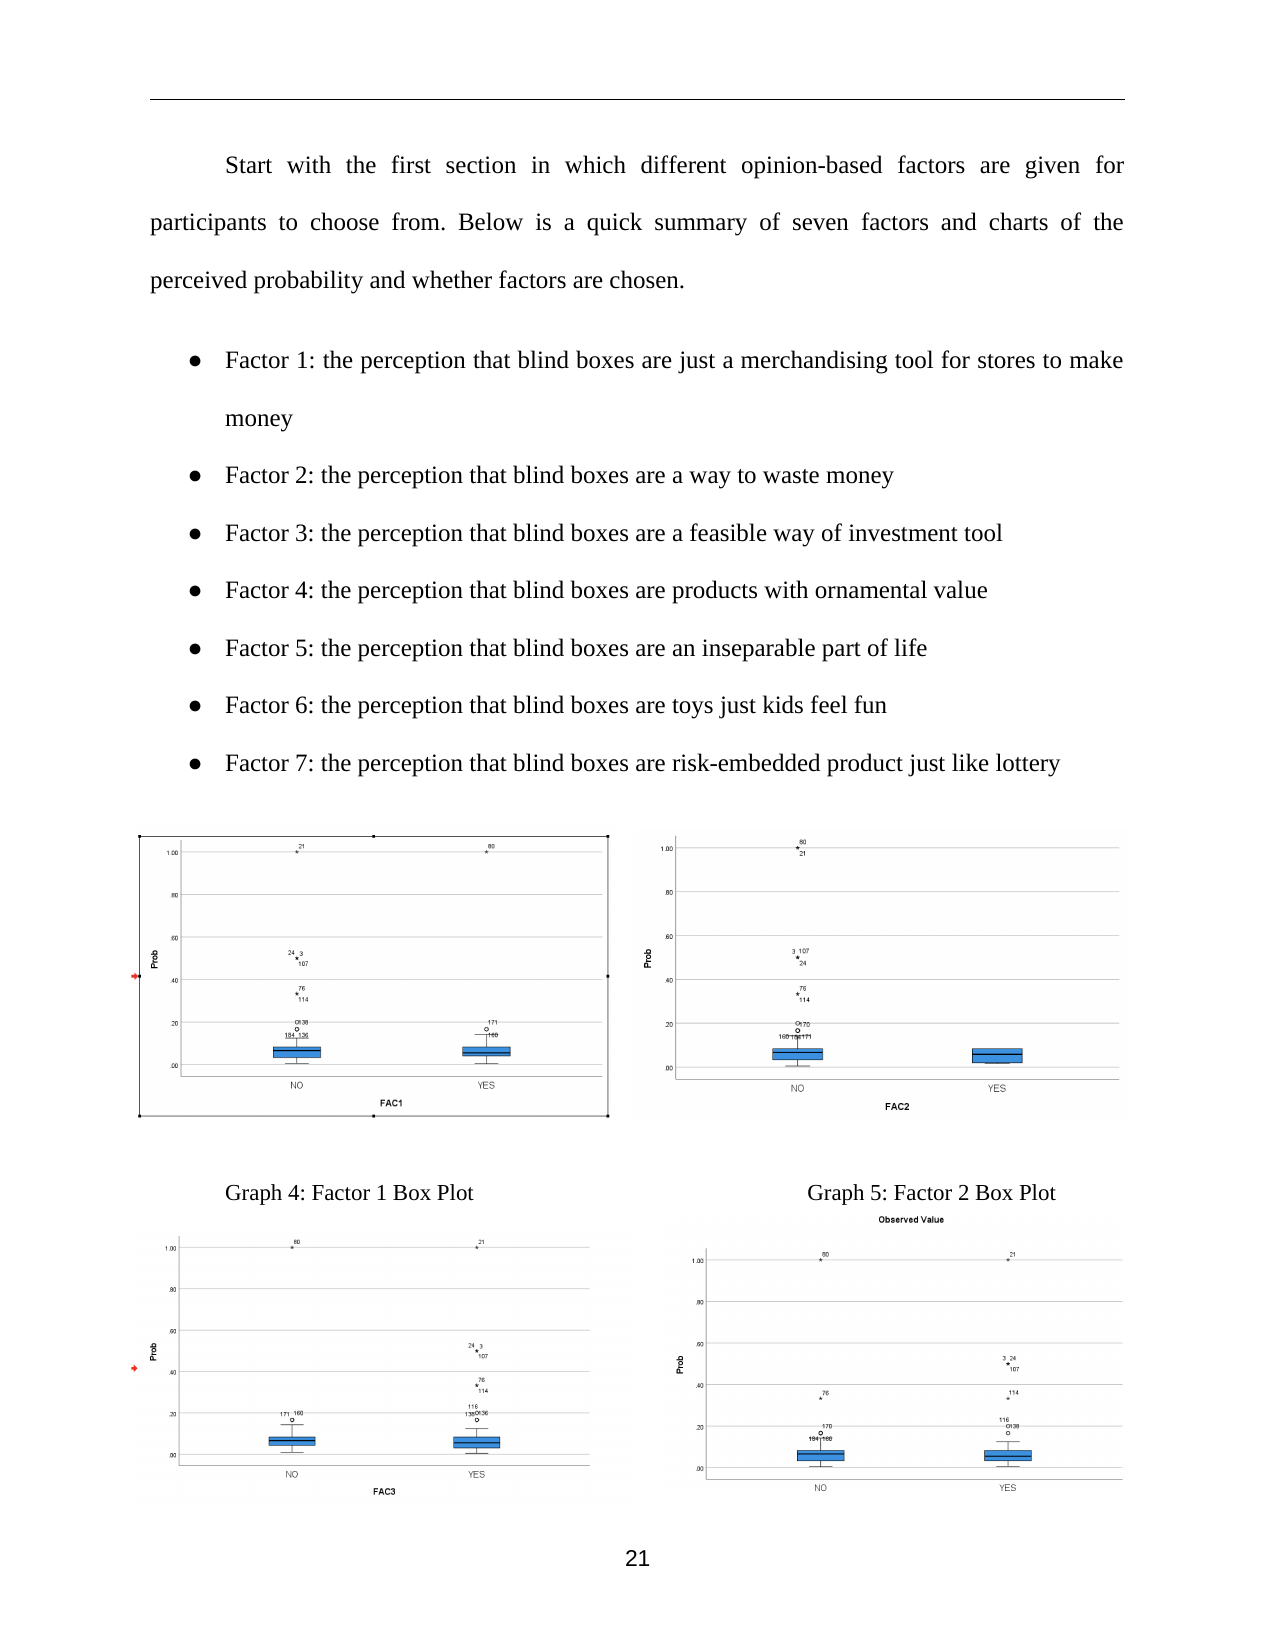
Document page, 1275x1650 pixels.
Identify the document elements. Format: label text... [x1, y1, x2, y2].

picture [131, 1232, 637, 1506]
list Factor 2: the perception that blind boxes are a way to waste money [187, 460, 1125, 489]
list Factor 7: the perception that blind boxes are risk-embedded product just like lottery [187, 748, 1125, 777]
list Factor 4: the perception that blind boxes are products with ornamental value [187, 575, 1125, 604]
picture [665, 1215, 1127, 1493]
text Start with the first section in which different opinion-based factors are given for participants to choose from. Below is a quick summary of seven factors and charts of the perceived probability and whether factors are chosen. [150, 150, 1125, 294]
list Factor 5: the perception that blind boxes are an inseparable part of life [187, 633, 1125, 662]
list Factor 6: the perception that blind boxes are toys just kids feel fun [187, 690, 1125, 719]
list Factor 3: the perception that blind boxes are a feasible way of investment tool [187, 518, 1125, 547]
list Factor 1: the perception that blind boxes are just a merchandising tool for stores to make money [187, 345, 1125, 432]
picture [633, 828, 1128, 1119]
picture [131, 819, 619, 1119]
